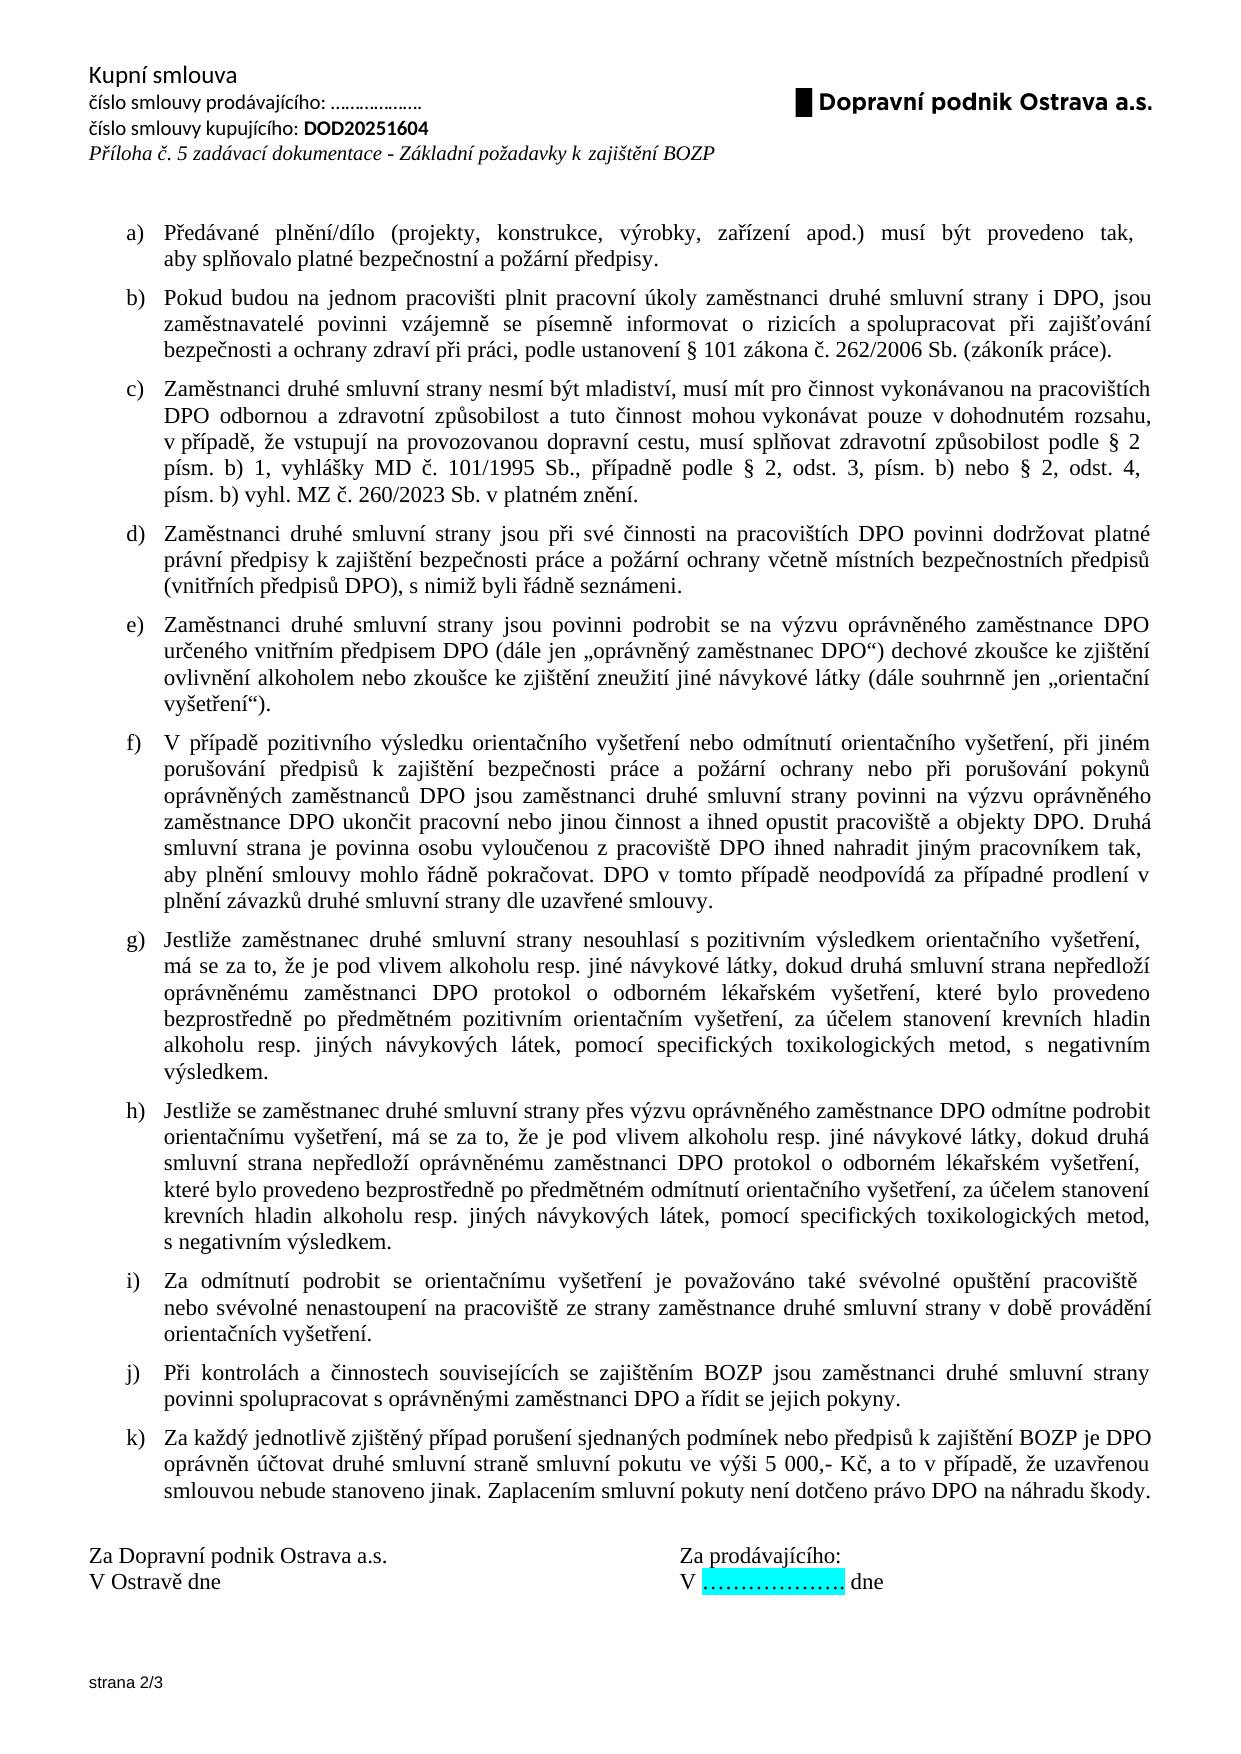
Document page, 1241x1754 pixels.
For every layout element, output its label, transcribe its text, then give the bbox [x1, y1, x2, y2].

picture [795, 88, 1152, 117]
list Jestliže se zaměstnanec druhé smluvní strany přes výzvu oprávněného zaměstnance DPO odmítne podrobit orientačnímu vyšetření, má se za to, že je pod vlivem alkoholu resp. jiné návykové látky, dokud druhá smluvní strana nepředloží oprávněnému zaměstnanci DPO protokol o odborném lékařském vyšetření, které bylo provedeno bezprostředně po předmětném odmítnutí orientačního vyšetření, za účelem stanovení krevních hladin alkoholu resp. jiných návykových látek, pomocí specifických toxikologických metod, s negativním výsledkem. [126, 1097, 1152, 1255]
list Zaměstnanci druhé smluvní strany jsou povinni podrobit se na výzvu oprávněného zaměstnance DPO určeného vnitřním předpisem DPO (dále jen „oprávněný zaměstnanec DPO“) dechové zkoušce ke zjištění ovlivnění alkoholem nebo zkoušce ke zjištění zneužití jiné návykové látky (dále souhrnně jen „orientační vyšetření“). [126, 611, 1152, 717]
list Jestliže zaměstnanec druhé smluvní strany nesouhlasí s pozitivním výsledkem orientačního vyšetření, má se za to, že je pod vlivem alkoholu resp. jiné návykové látky, dokud druhá smluvní strana nepředloží oprávněnému zaměstnanci DPO protokol o odborném lékařském vyšetření, které bylo provedeno bezprostředně po předmětném pozitivním orientačním vyšetření, za účelem stanovení krevních hladin alkoholu resp. jiných návykových látek, pomocí specifických toxikologických metod, s negativním výsledkem. [126, 926, 1152, 1084]
list Pokud budou na jednom pracovišti plnit pracovní úkoly zaměstnanci druhé smluvní strany i DPO, jsou zaměstnavatelé povinni vzájemně se písemně informovat o rizicích a spolupracovat při zajišťování bezpečnosti a ochrany zdraví při práci, podle ustanovení § 101 zákona č. 262/2006 Sb. (zákoník práce). [126, 284, 1152, 363]
list Zaměstnanci druhé smluvní strany jsou při své činnosti na pracovištích DPO povinni dodržovat platné právní předpisy k zajištění bezpečnosti práce a požární ochrany včetně místních bezpečnostních předpisů (vnitřních předpisů DPO), s nimiž byli řádně seznámeni. [126, 519, 1152, 599]
list Za každý jednotlivě zjištěný případ porušení sjednaných podmínek nebo předpisů k zajištění BOZP je DPO oprávněn účtovat druhé smluvní straně smluvní pokutu ve výši 5 000,- Kč, a to v případě, že uzavřenou smlouvou nebude stanoveno jinak. Zaplacením smluvní pokuty není dotčeno právo DPO na náhradu škody. [126, 1424, 1152, 1503]
list V případě pozitivního výsledku orientačního vyšetření nebo odmítnutí orientačního vyšetření, při jiném porušování předpisů k zajištění bezpečnosti práce a požární ochrany nebo při porušování pokynů oprávněných zaměstnanců DPO jsou zaměstnanci druhé smluvní strany povinni na výzvu oprávněného zaměstnance DPO ukončit pracovní nebo jinou činnost a ihned opustit pracoviště a objekty DPO. Druhá smluvní strana je povinna osobu vyloučenou z pracoviště DPO ihned nahradit jiným pracovníkem tak, aby plnění smlouvy mohlo řádně pokračovat. DPO v tomto případě neodpovídá za případné prodlení v plnění závazků druhé smluvní strany dle uzavřené smlouvy. [126, 729, 1152, 913]
list Při kontrolách a činnostech souvisejících se zajištěním BOZP jsou zaměstnanci druhé smluvní strany povinni spolupracovat s oprávněnými zaměstnanci DPO a řídit se jejich pokyny. [126, 1359, 1152, 1412]
list Zaměstnanci druhé smluvní strany nesmí být mladiství, musí mít pro činnost vykonávanou na pracovištích DPO odbornou a zdravotní způsobilost a tuto činnost mohou vykonávat pouze v dohodnutém rozsahu, v případě, že vstupují na provozovanou dopravní cestu, musí splňovat zdravotní způsobilost podle § 2 písm. b) 1, vyhlášky MD č. 101/1995 Sb., případně podle § 2, odst. 3, písm. b) nebo § 2, odst. 4, písm. b) vyhl. MZ č. 260/2023 Sb. v platném znění. [126, 375, 1152, 507]
text V Ostravě dne V ………………. dne [845, 1568, 1152, 1595]
text Za Dopravní podnik Ostrava a.s. Za prodávajícího: [89, 1542, 1152, 1568]
text V Ostravě dne V ………………. dne [89, 1568, 702, 1595]
list Za odmítnutí podrobit se orientačnímu vyšetření je považováno také svévolné opuštění pracoviště nebo svévolné nenastoupení na pracoviště ze strany zaměstnance druhé smluvní strany v době provádění orientačních vyšetření. [126, 1267, 1152, 1346]
list Předávané plnění/dílo (projekty, konstrukce, výrobky, zařízení apod.) musí být provedeno tak, aby splňovalo platné bezpečnostní a požární předpisy. [126, 218, 1152, 271]
